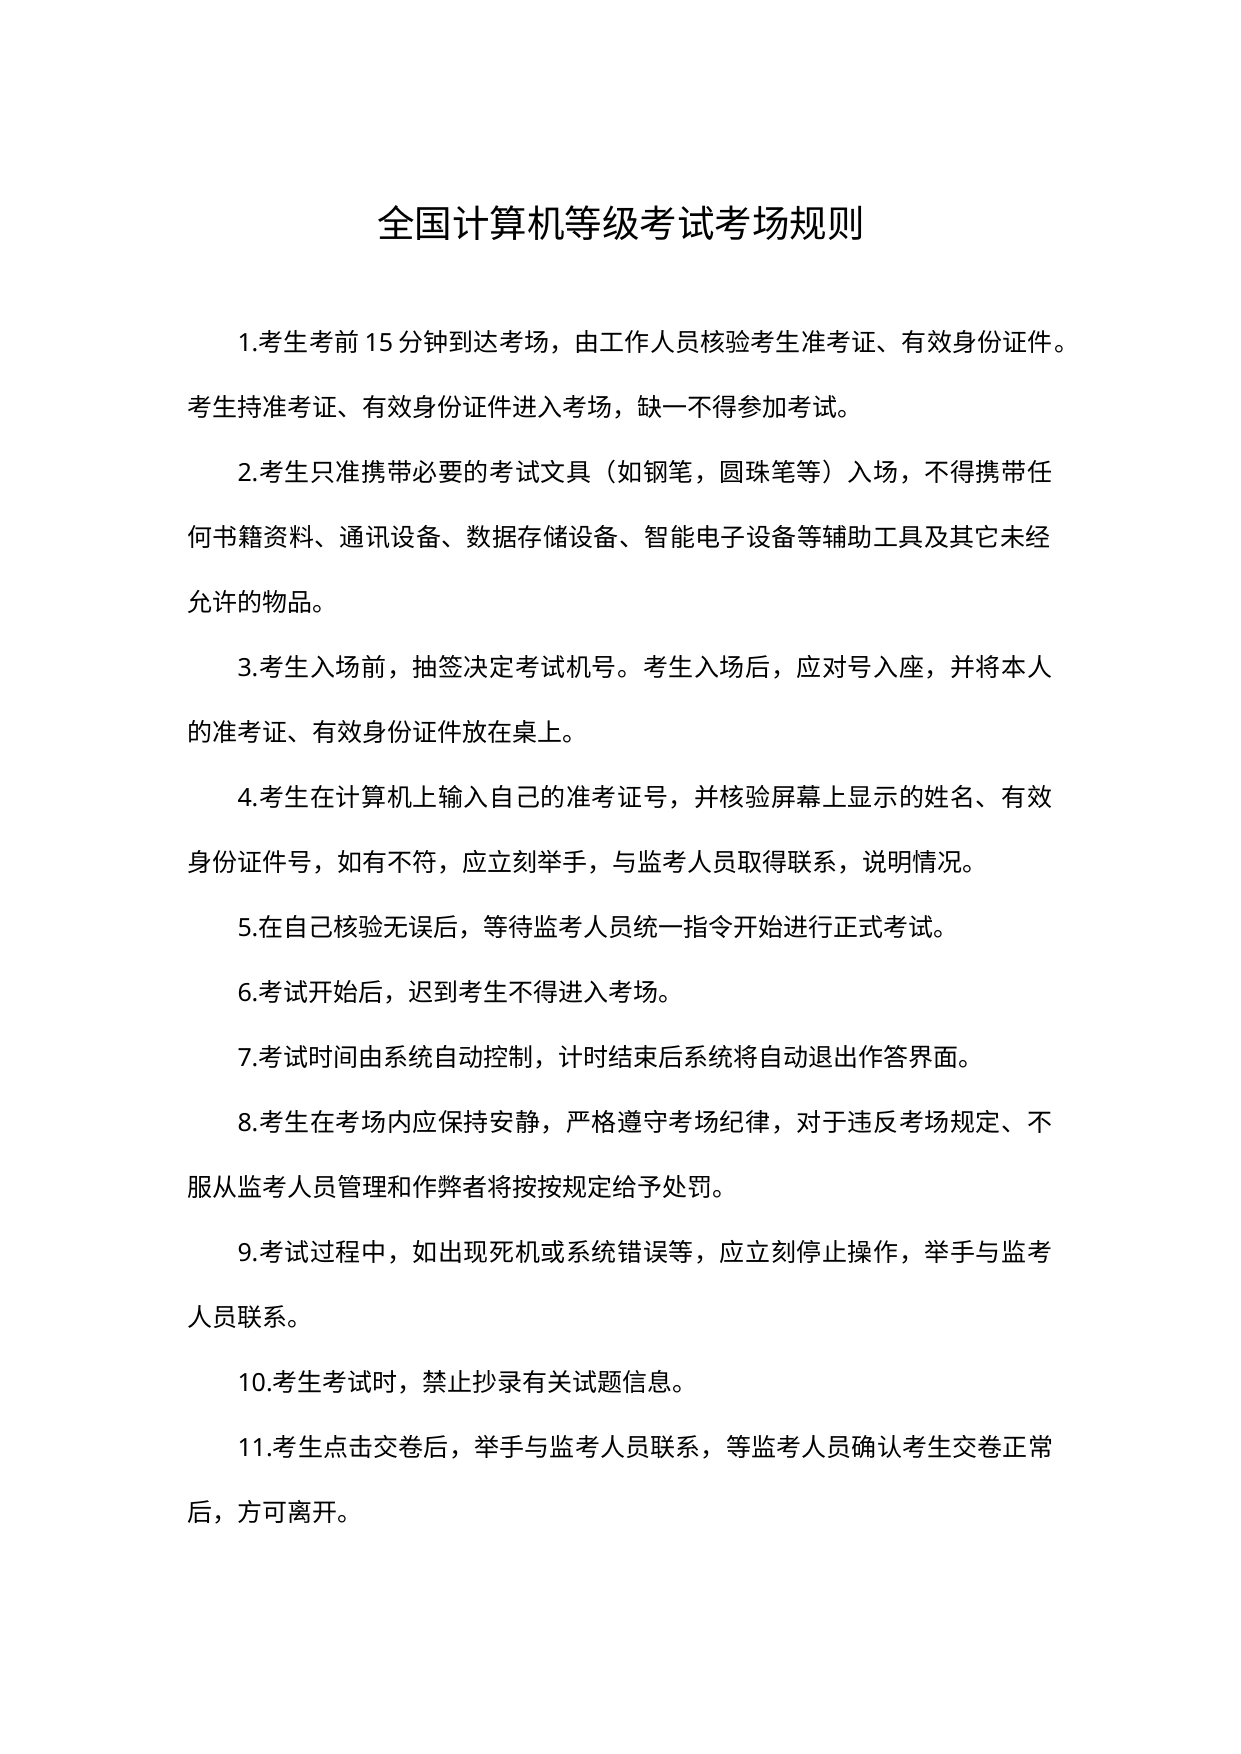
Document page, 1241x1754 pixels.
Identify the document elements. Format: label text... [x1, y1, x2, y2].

subtitle 9.考试过程中，如出现死机或系统错误等，应立刻停止操作，举手与监考人员联系。 [187, 1218, 1054, 1348]
subtitle 3.考生入场前，抽签决定考试机号。考生入场后，应对号入座，并将本人的准考证、有效身份证件放在桌上。 [187, 633, 1054, 763]
subtitle 8.考生在考场内应保持安静，严格遵守考场纪律，对于违反考场规定、不服从监考人员管理和作弊者将按按规定给予处罚。 [187, 1088, 1054, 1218]
subtitle 1.考生考前15分钟到达考场，由工作人员核验考生准考证、有效身份证件。考生持准考证、有效身份证件进入考场，缺一不得参加考试。 [187, 308, 1054, 438]
subtitle 10.考生考试时，禁止抄录有关试题信息。 [187, 1348, 1054, 1413]
subtitle 7.考试时间由系统自动控制，计时结束后系统将自动退出作答界面。 [187, 1023, 1054, 1088]
subtitle 5.在自己核验无误后，等待监考人员统一指令开始进行正式考试。 [187, 893, 1054, 958]
subtitle 6.考试开始后，迟到考生不得进入考场。 [187, 958, 1054, 1023]
subtitle 4.考生在计算机上输入自己的准考证号，并核验屏幕上显示的姓名、有效身份证件号，如有不符，应立刻举手，与监考人员取得联系，说明情况。 [187, 763, 1054, 893]
subtitle 2.考生只准携带必要的考试文具（如钢笔，圆珠笔等）入场，不得携带任何书籍资料、通讯设备、数据存储设备、智能电子设备等辅助工具及其它未经允许的物品。 [187, 438, 1054, 633]
subtitle 全国计算机等级考试考场规则 [187, 189, 1054, 254]
subtitle 11.考生点击交卷后，举手与监考人员联系，等监考人员确认考生交卷正常后，方可离开。 [187, 1413, 1054, 1543]
